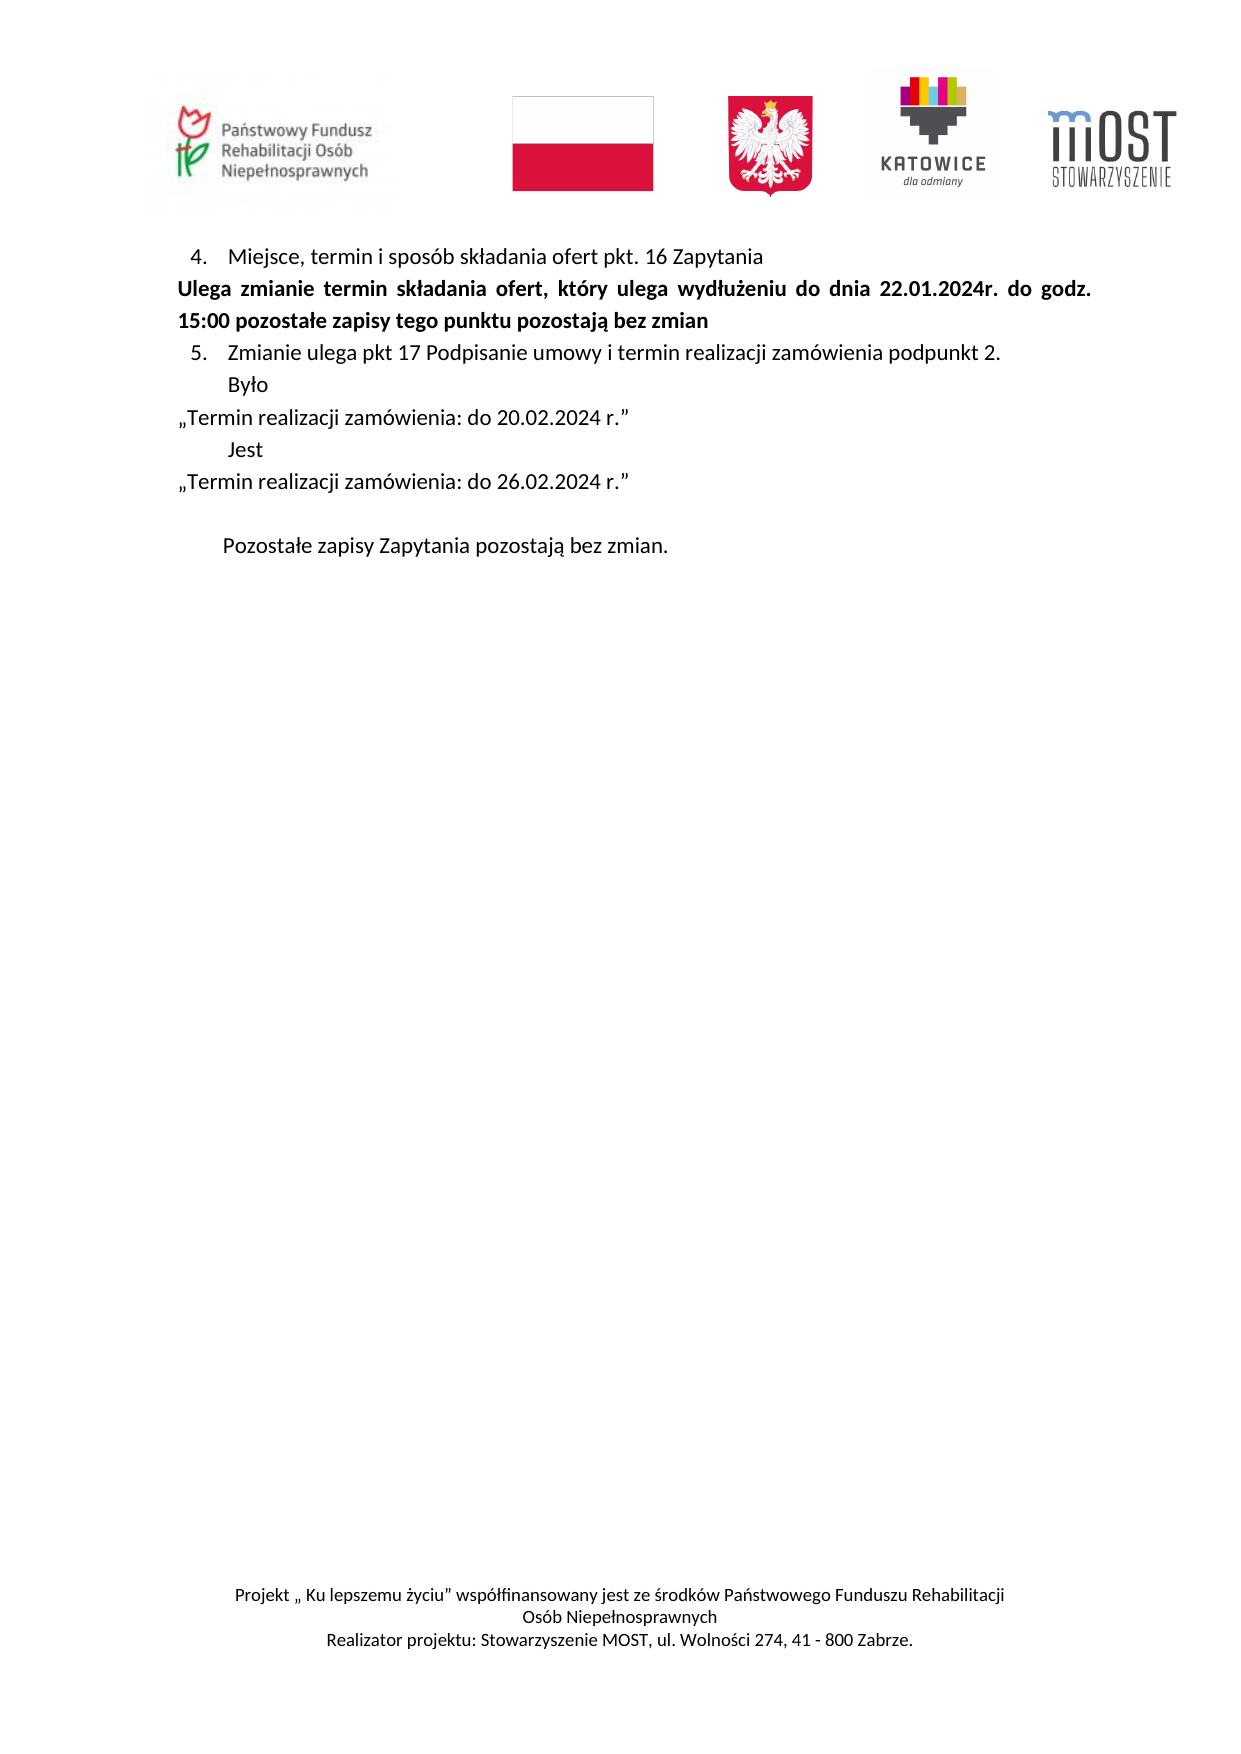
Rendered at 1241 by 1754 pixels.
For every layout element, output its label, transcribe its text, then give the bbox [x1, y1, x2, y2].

list Zmianie ulega pkt 17 Podpisanie umowy i termin realizacji zamówienia podpunkt 2. [190, 338, 1093, 366]
picture [866, 60, 1230, 270]
picture [512, 96, 813, 197]
list Pozostałe zapisy Zapytania pozostają bez zmian. [223, 531, 1093, 559]
list Było [228, 371, 1093, 398]
list Miejsce, termin i sposób składania ofert pkt. 16 Zapytania [190, 242, 1093, 270]
list Ulega zmianie termin składania ofert, który ulega wydłużeniu do dnia 22.01.2024r. do godz. 15:00 pozostałe zapisy tego punktu pozostają bez zmian [177, 274, 1093, 334]
picture [147, 73, 398, 214]
list „Termin realizacji zamówienia: do 20.02.2024 r.” [177, 403, 1093, 431]
list „Termin realizacji zamówienia: do 26.02.2024 r.” [177, 467, 1093, 495]
list Jest [228, 435, 1093, 463]
